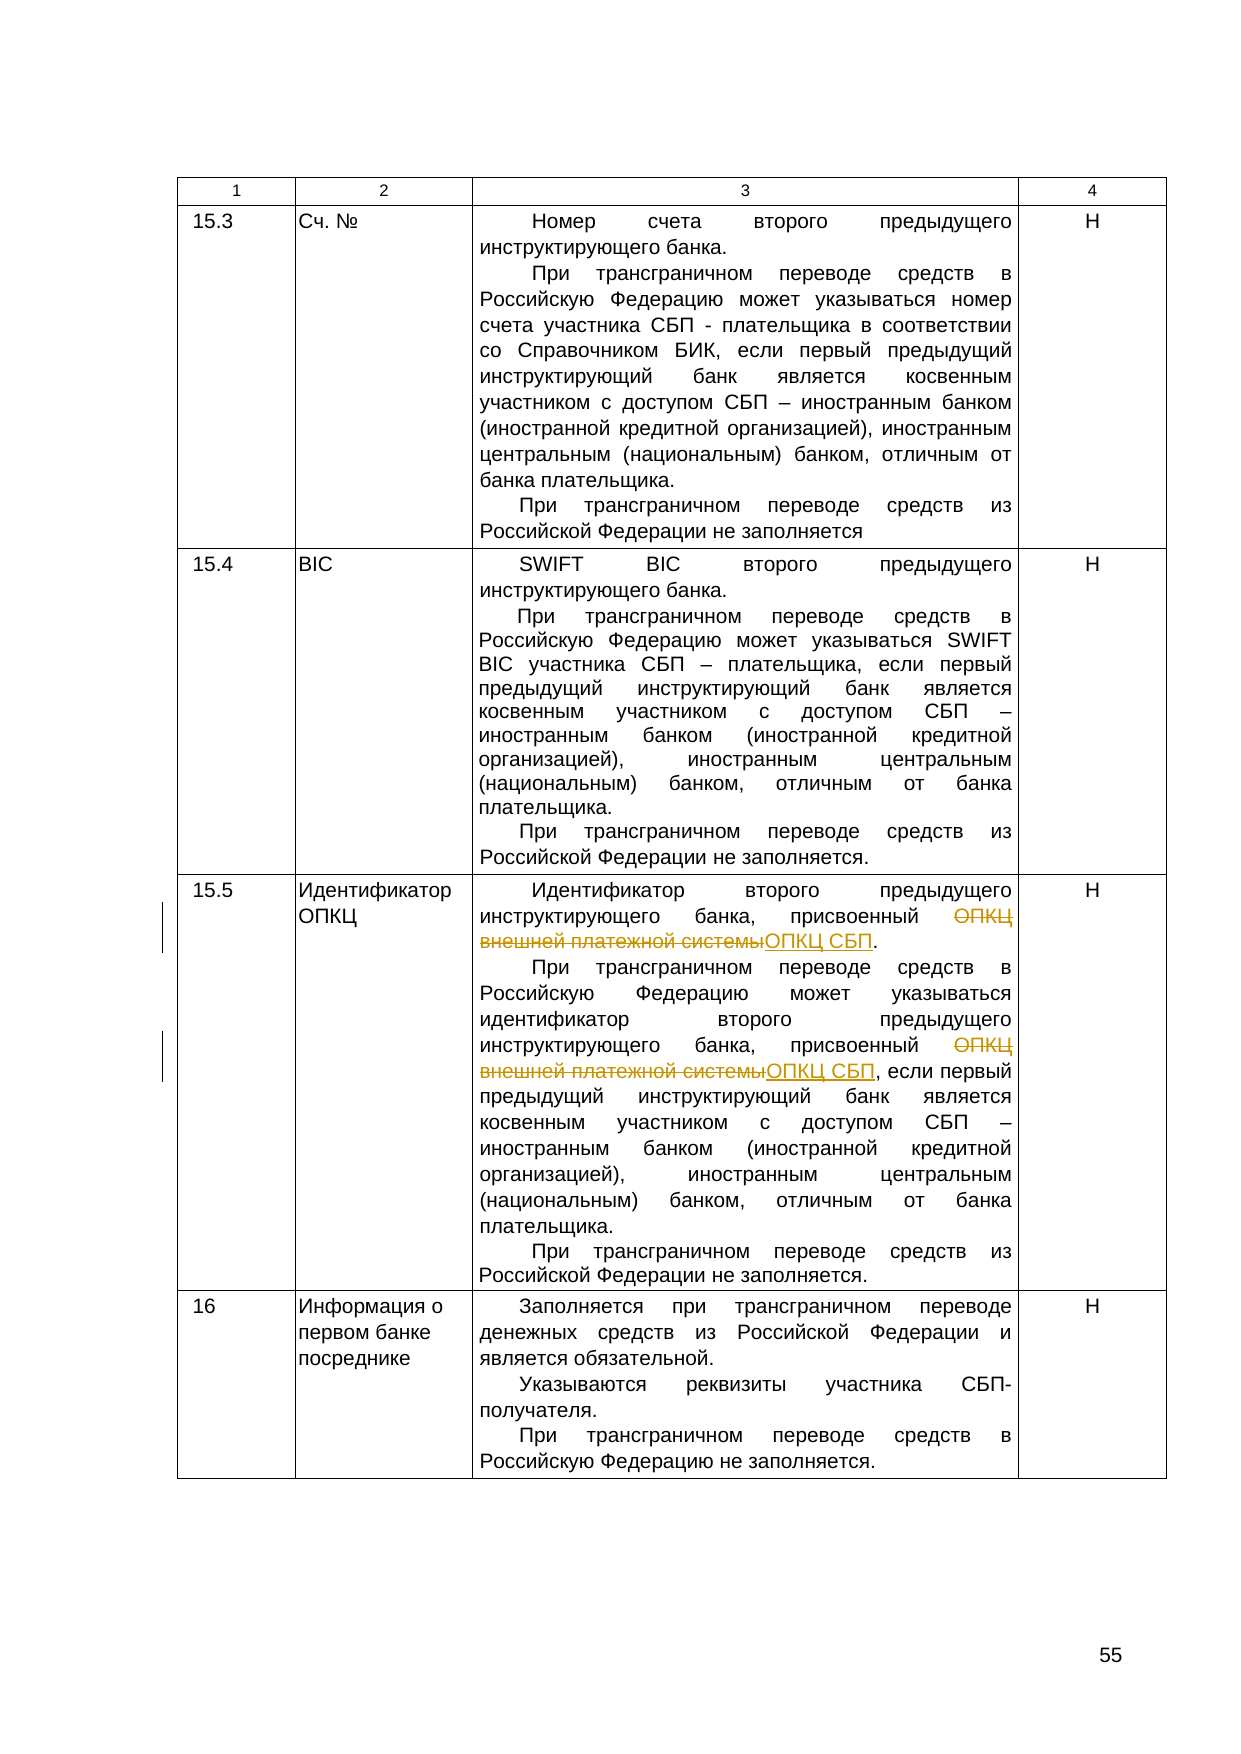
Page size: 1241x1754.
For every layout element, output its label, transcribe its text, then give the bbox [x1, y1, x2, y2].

table_cell 15.3 [178, 206, 295, 548]
table_cell Н [1019, 875, 1166, 1290]
table_header 4 [1019, 178, 1166, 205]
table_cell BIC [296, 549, 472, 874]
table_cell Идентификатор ОПКЦ [296, 875, 472, 1290]
table_cell 15.5 [178, 875, 295, 1290]
table_cell Сч. № [296, 206, 472, 548]
table_header 2 [296, 178, 472, 205]
table_header 3 [473, 178, 1018, 205]
table_header 1 [178, 178, 295, 205]
table_cell SWIFT BIC второго предыдущего инструктирующего банка. При трансграничном переводе средств в Российскую Федерацию может указываться SWIFT BIC участника СБП – плательщика, если первый предыдущий инструктирующий банк является косвенным участником с доступом СБП – иностранным банком (иностранной кредитной организацией), иностранным центральным (национальным) банком, отличным от банка плательщика. При трансграничном переводе средств из Российской Федерации не заполняется. [473, 549, 1018, 874]
table_cell Номер счета второго предыдущего инструктирующего банка. При трансграничном переводе средств в Российскую Федерацию может указываться номер счета участника СБП - плательщика в соответствии со Справочником БИК, если первый предыдущий инструктирующий банк является косвенным участником с доступом СБП – иностранным банком (иностранной кредитной организацией), иностранным центральным (национальным) банком, отличным от банка плательщика. При трансграничном переводе средств из Российской Федерации не заполняется [473, 206, 1018, 548]
table_cell Заполняется при трансграничном переводе денежных средств из Российской Федерации и является обязательной. Указываются реквизиты участника СБП-получателя. При трансграничном переводе средств в Российскую Федерацию не заполняется. [473, 1291, 1018, 1478]
table_cell Информация о первом банке посреднике [296, 1291, 472, 1478]
table_cell 16 [178, 1291, 295, 1478]
table_cell Идентификатор второго предыдущего инструктирующего банка, присвоенный . При трансграничном переводе средств в Российскую Федерацию может указываться идентификатор второго предыдущего инструктирующего банка, присвоенный , если первый предыдущий инструктирующий банк является косвенным участником с доступом СБП – иностранным банком (иностранной кредитной организацией), иностранным центральным (национальным) банком, отличным от банка плательщика. При трансграничном переводе средств из Российской Федерации не заполняется. [473, 875, 1018, 1290]
table_cell 15.4 [178, 549, 295, 874]
table_cell Н [1019, 206, 1166, 548]
table_cell Н [1019, 1291, 1166, 1478]
table_cell Н [1019, 549, 1166, 874]
